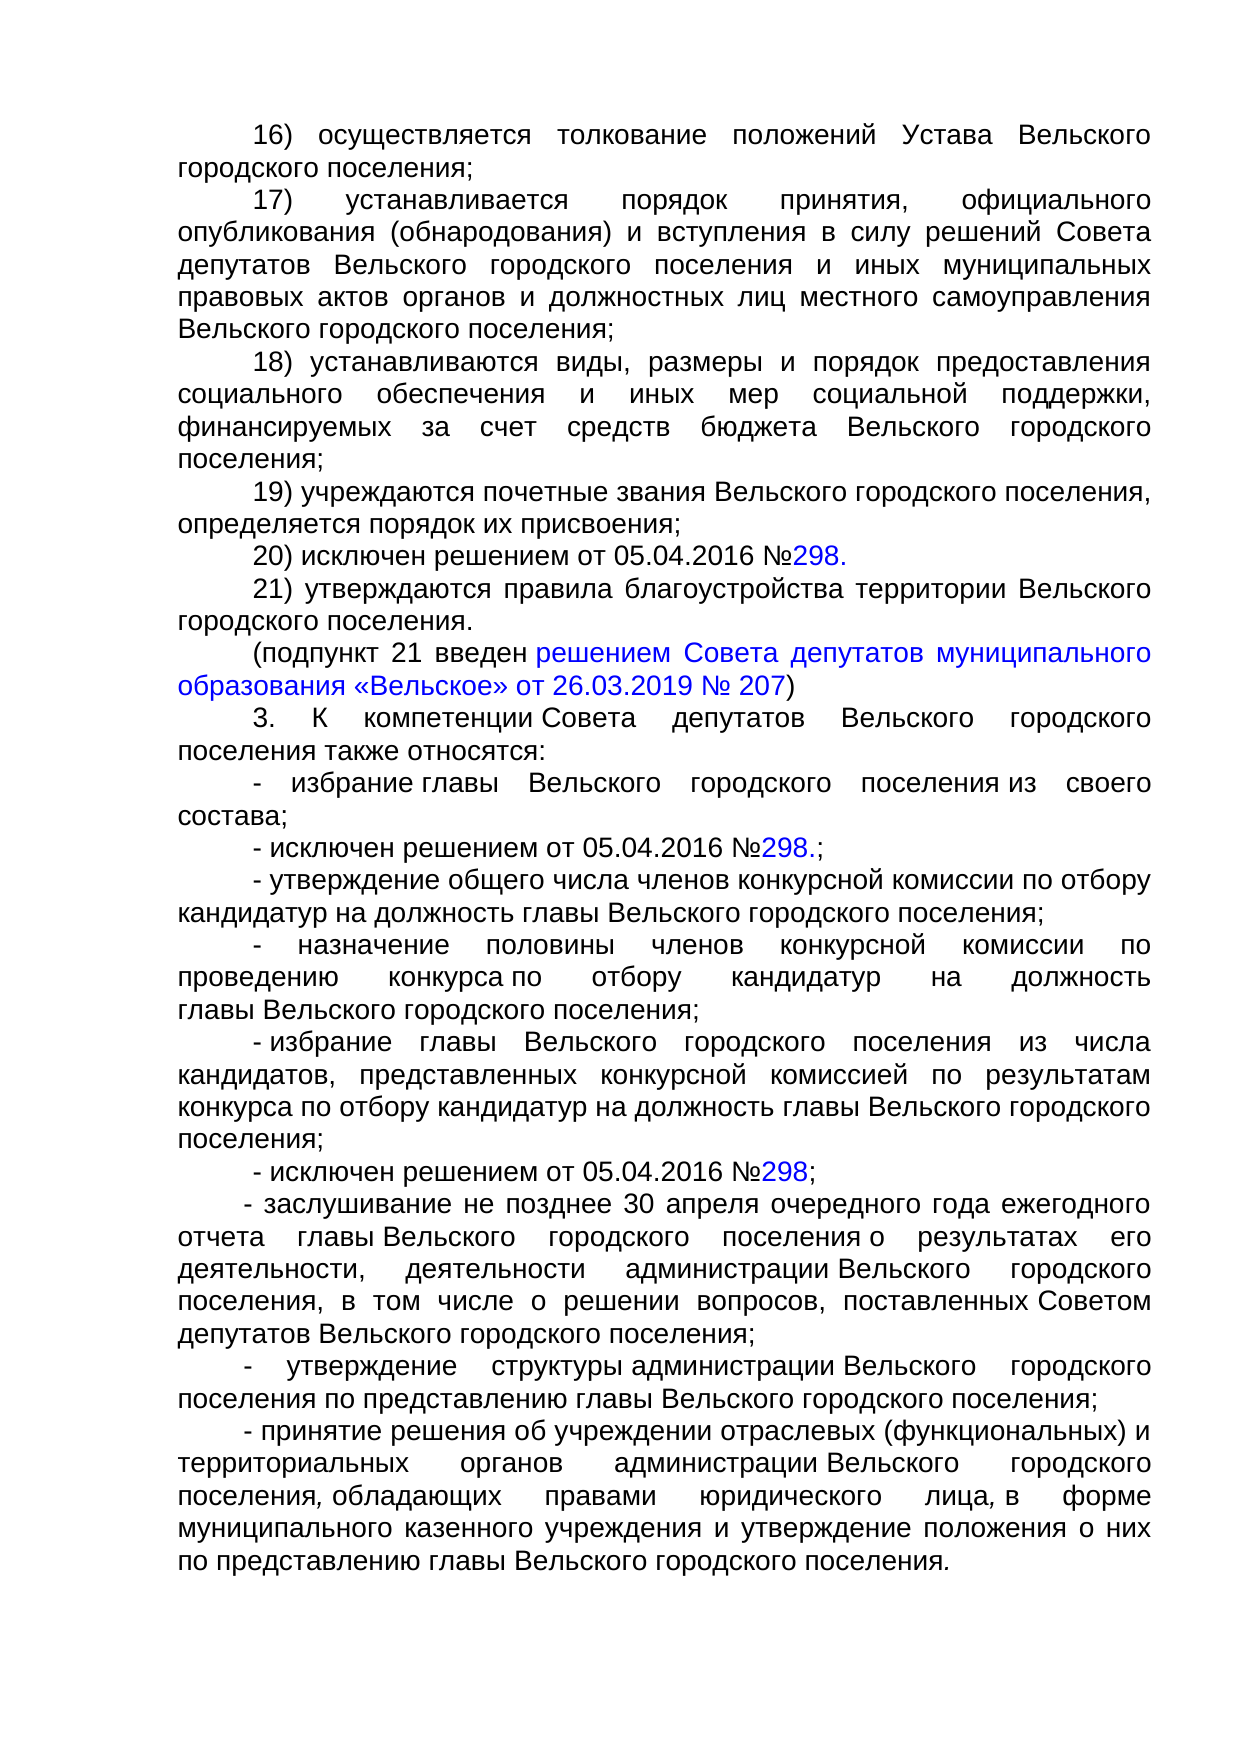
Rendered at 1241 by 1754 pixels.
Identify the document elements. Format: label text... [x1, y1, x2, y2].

text - заслушивание не позднее 30 апреля очередного года ежегодного отчета главы Вельского городского поселения о результатах его деятельности, деятельности администрации Вельского городского поселения, в том числе о решении вопросов, поставленных Советом депутатов Вельского городского поселения; [177, 1187, 1152, 1349]
text 3. К компетенции Совета депутатов Вельского городского поселения также относятся: [177, 701, 1152, 766]
text - утверждение общего числа членов конкурсной комиссии по отбору кандидатур на должность главы Вельского городского поселения; [177, 863, 1152, 928]
text - избрание главы Вельского городского поселения из числа кандидатов, представленных конкурсной комиссией по результатам конкурса по отбору кандидатур на должность главы Вельского городского поселения; [177, 1025, 1152, 1155]
text - принятие решения об учреждении отраслевых (функциональных) и территориальных органов администрации Вельского городского поселения, обладающих правами юридического лица, в форме муниципального казенного учреждения и утверждение положения о них по представлению главы Вельского городского поселения. [177, 1414, 1152, 1576]
text - назначение половины членов конкурсной комиссии по проведению конкурса по отбору кандидатур на должность главы Вельского городского поселения; [177, 928, 1152, 1025]
text - утверждение структуры администрации Вельского городского поселения по представлению главы Вельского городского поселения; [177, 1349, 1152, 1414]
text 21) утверждаются правила благоустройства территории Вельского городского поселения. [177, 572, 1152, 636]
text - исключен решением от 05.04.2016 №298; [177, 1155, 1152, 1187]
text 18) устанавливаются виды, размеры и порядок предоставления социального обеспечения и иных мер социальной поддержки, финансируемых за счет средств бюджета Вельского городского поселения; [177, 345, 1152, 474]
text (подпункт 21 введен решением Совета депутатов муниципального образования «Вельское» от 26.03.2019 № 207) [177, 636, 1152, 701]
text 17) устанавливается порядок принятия, официального опубликования (обнародования) и вступления в силу решений Совета депутатов Вельского городского поселения и иных муниципальных правовых актов органов и должностных лиц местного самоуправления Вельского городского поселения; [177, 183, 1152, 345]
text 20) исключен решением от 05.04.2016 №298. [177, 539, 1152, 572]
text 19) учреждаются почетные звания Вельского городского поселения, определяется порядок их присвоения; [177, 474, 1152, 539]
text - исключен решением от 05.04.2016 №298.; [177, 831, 1152, 863]
text - избрание главы Вельского городского поселения из своего состава; [177, 766, 1152, 831]
text 16) осуществляется толкование положений Устава Вельского городского поселения; [177, 118, 1152, 183]
